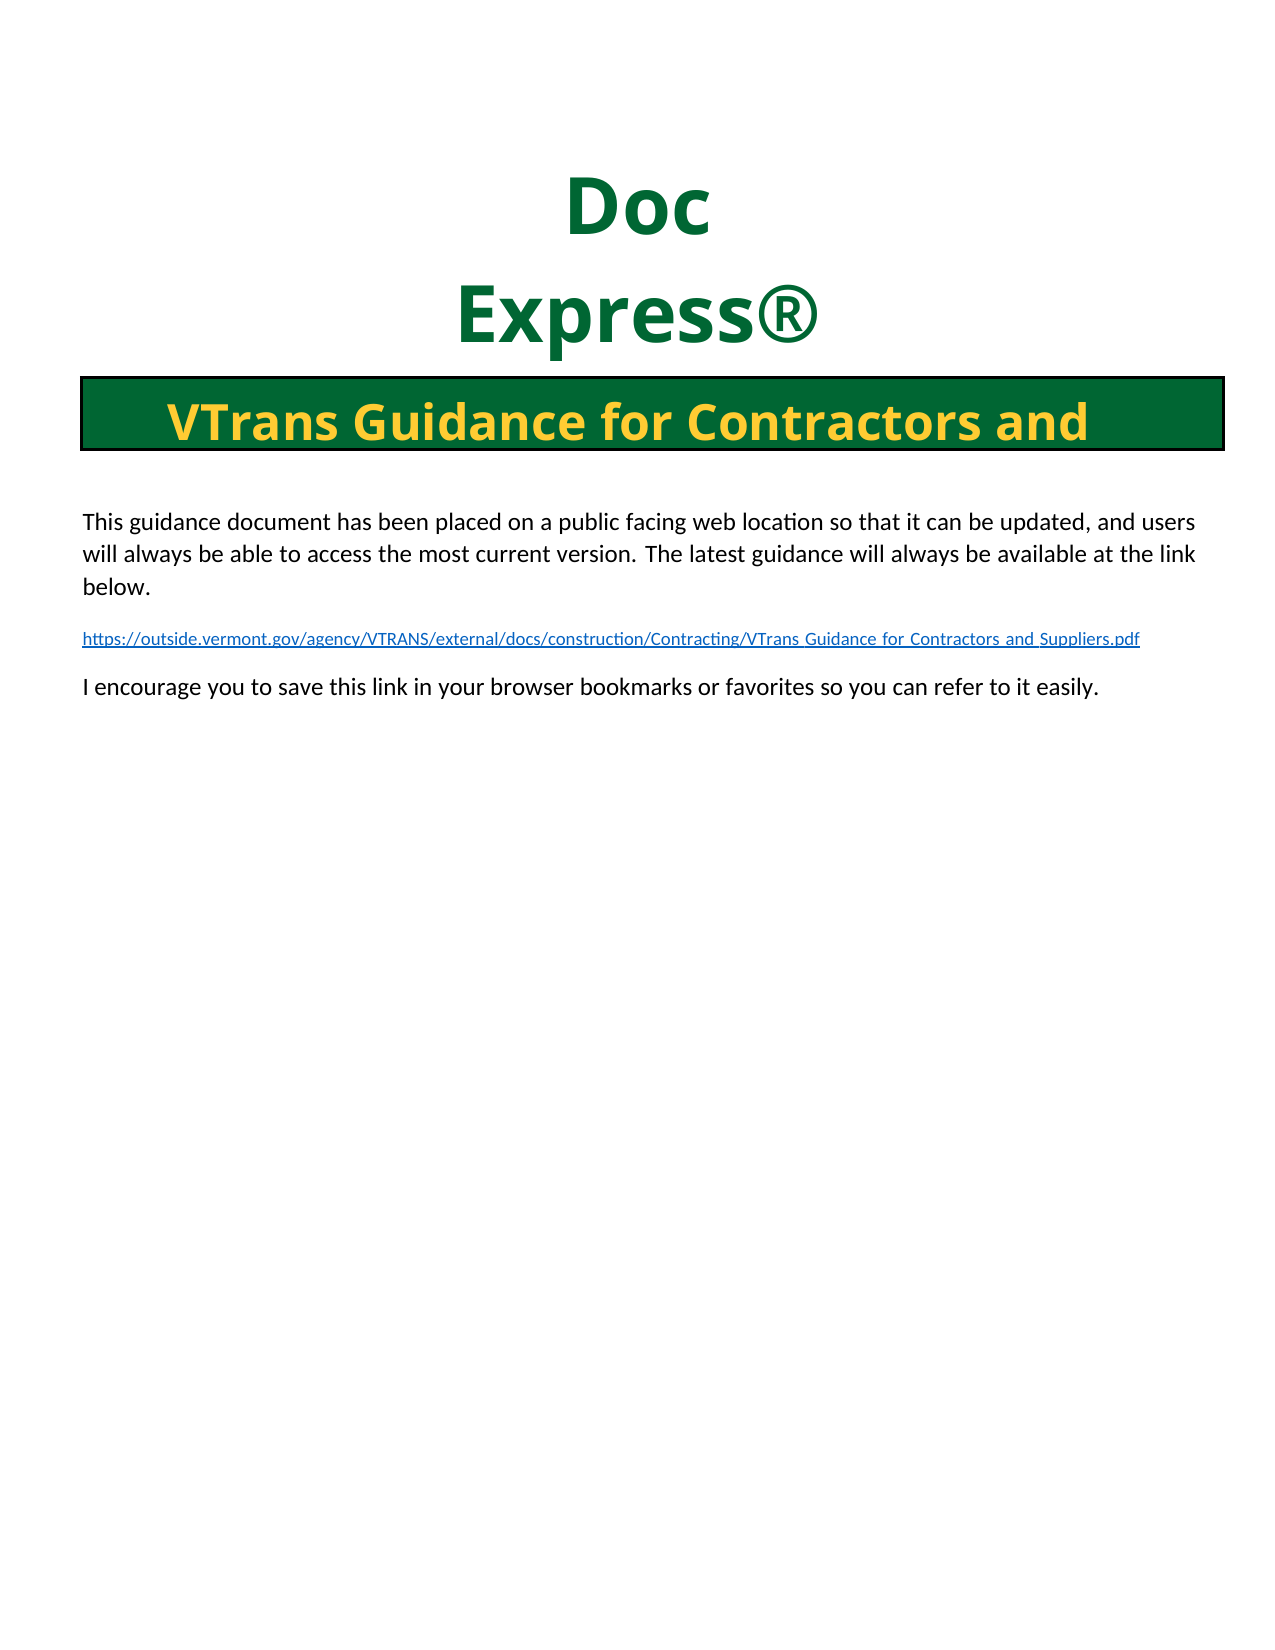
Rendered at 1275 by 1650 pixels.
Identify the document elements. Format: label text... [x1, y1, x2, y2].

text I encourage you to save this link in your browser bookmarks or favorites so you can refer to it easily. [82, 671, 1235, 701]
title Doc Express® [424, 150, 851, 366]
text https://outside.vermont.gov/agency/VTRANS/external/docs/construction/Contracting/VTrans Guidance for Contractors and Suppliers.pdf [82, 627, 1235, 650]
text This guidance document has been placed on a public facing web location so that it can be updated, and users will always be able to access the most current version. The latest guidance will always be available at the link below. [82, 426, 1197, 602]
